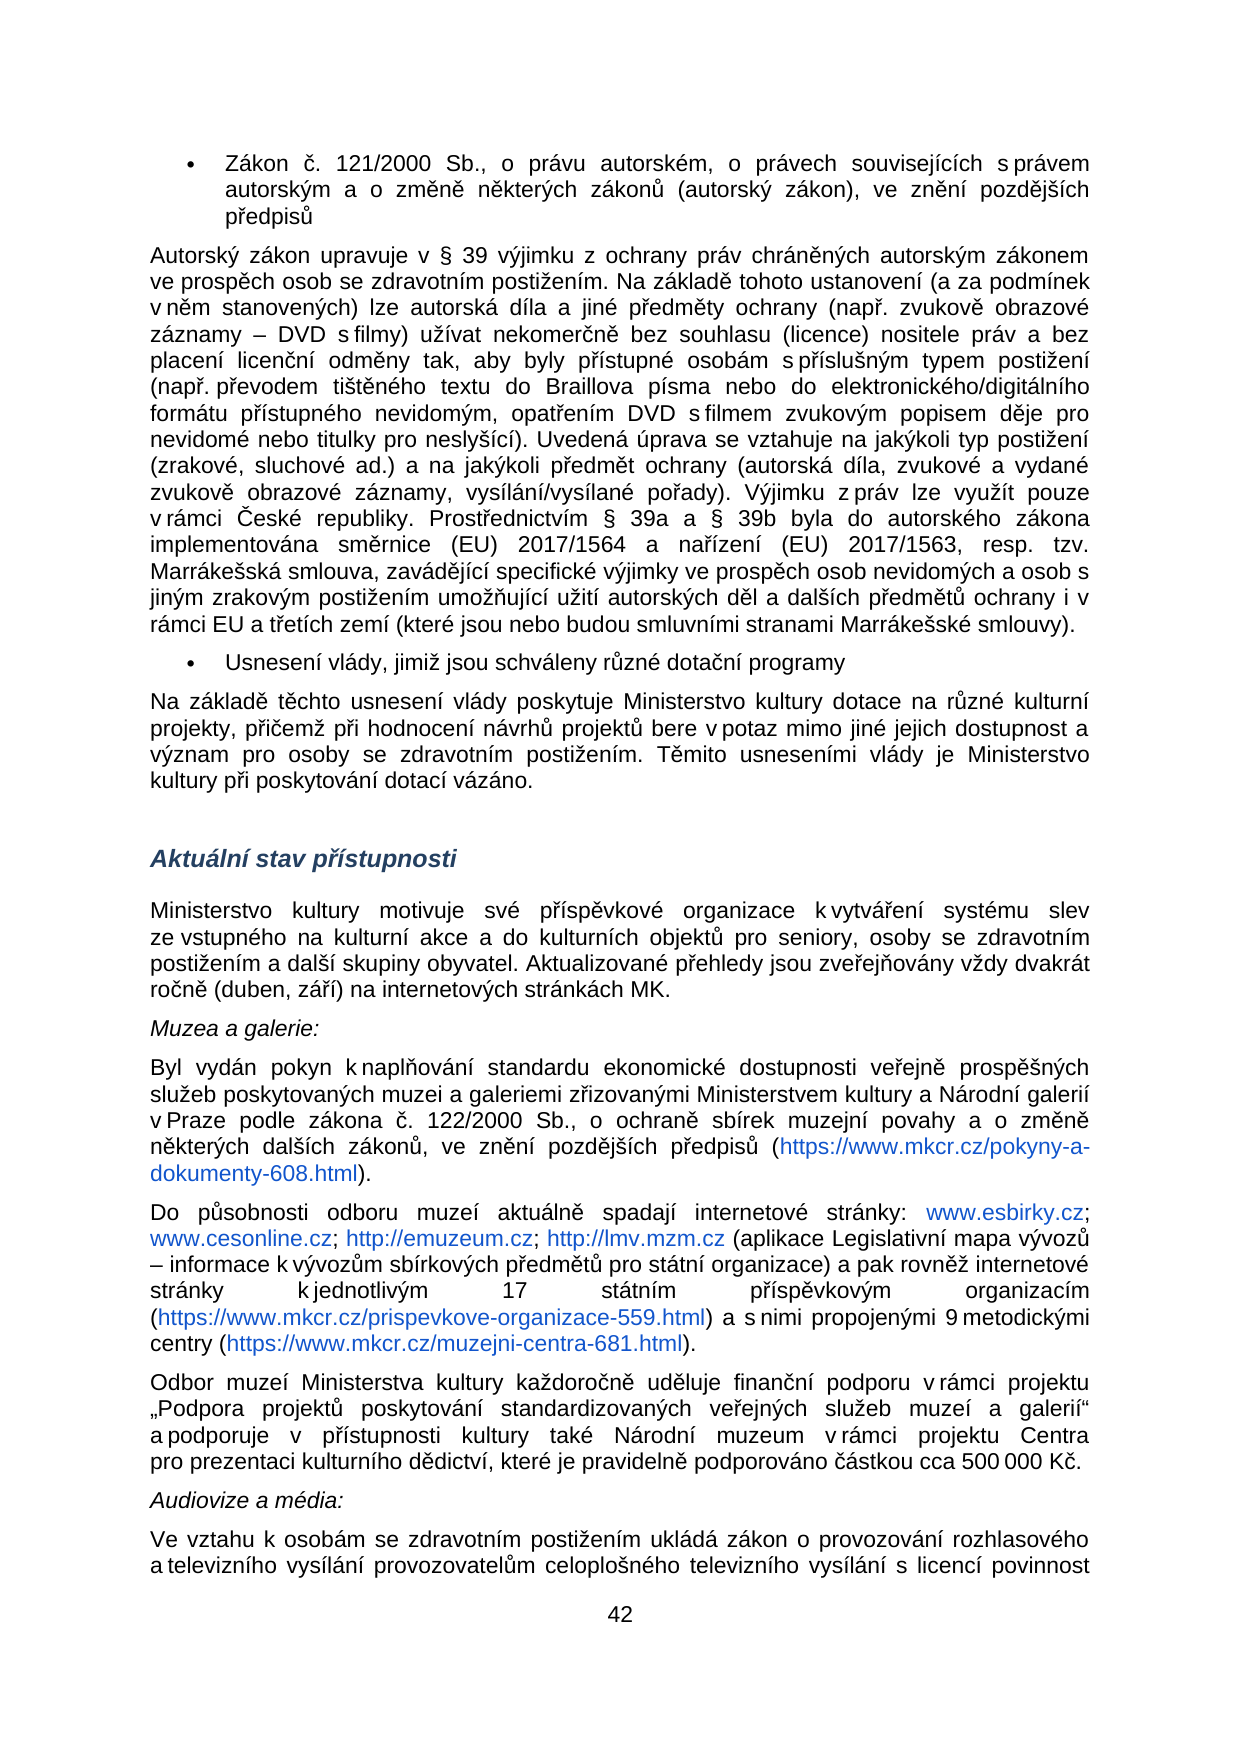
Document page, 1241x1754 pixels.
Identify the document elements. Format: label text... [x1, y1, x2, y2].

text Audiovize a média: [150, 1487, 1090, 1513]
subtitle Aktuální stav přístupnosti [150, 844, 1090, 872]
text Byl vydán pokyn k naplňování standardu ekonomické dostupnosti veřejně prospěšných služeb poskytovaných muzei a galeriemi zřizovanými Ministerstvem kultury a Národní galerií v Praze podle zákona č. 122/2000 Sb., o ochraně sbírek muzejní povahy a o změně některých dalších zákonů, ve znění pozdějších předpisů (https://www.mkcr.cz/pokyny-a-dokumenty-608.html). [150, 1054, 1090, 1186]
text Odbor muzeí Ministerstva kultury každoročně uděluje finanční podporu v rámci projektu „Podpora projektů poskytování standardizovaných veřejných služeb muzeí a galerií“ a podporuje v přístupnosti kultury také Národní muzeum v rámci projektu Centra pro prezentaci kulturního dědictví, které je pravidelně podporováno částkou cca 500 000 Kč. [150, 1369, 1090, 1474]
text Do působnosti odboru muzeí aktuálně spadají internetové stránky: www.esbirky.cz; www.cesonline.cz; http://emuzeum.cz; http://lmv.mzm.cz (aplikace Legislativní mapa vývozů – informace k vývozům sbírkových předmětů pro státní organizace) a pak rovněž internetové stránky k jednotlivým 17 státním příspěvkovým organizacím (https://www.mkcr.cz/prispevkove-organizace-559.html) a s nimi propojenými 9 metodickými centry (https://www.mkcr.cz/muzejni-centra-681.html). [150, 1198, 1090, 1357]
text Ministerstvo kultury motivuje své příspěvkové organizace k vytváření systému slev ze vstupného na kulturní akce a do kulturních objektů pro seniory, osoby se zdravotním postižením a další skupiny obyvatel. Aktualizované přehledy jsou zveřejňovány vždy dvakrát ročně (duben, září) na internetových stránkách MK. [150, 897, 1090, 1003]
text Autorský zákon upravuje v § 39 výjimku z ochrany práv chráněných autorským zákonem ve prospěch osob se zdravotním postižením. Na základě tohoto ustanovení (a za podmínek v něm stanovených) lze autorská díla a jiné předměty ochrany (např. zvukově obrazové záznamy – DVD s filmy) užívat nekomerčně bez souhlasu (licence) nositele práv a bez placení licenční odměny tak, aby byly přístupné osobám s příslušným typem postižení (např. převodem tištěného textu do Braillova písma nebo do elektronického/digitálního formátu přístupného nevidomým, opatřením DVD s filmem zvukovým popisem děje pro nevidomé nebo titulky pro neslyšící). Uvedená úprava se vztahuje na jakýkoli typ postižení (zrakové, sluchové ad.) a na jakýkoli předmět ochrany (autorská díla, zvukové a vydané zvukově obrazové záznamy, vysílání/vysílané pořady). Výjimku z práv lze využít pouze v rámci České republiky. Prostřednictvím § 39a a § 39b byla do autorského zákona implementována směrnice (EU) 2017/1564 a nařízení (EU) 2017/1563, resp. tzv. Marrákešská smlouva, zavádějící specifické výjimky ve prospěch osob nevidomých a osob s jiným zrakovým postižením umožňující užití autorských děl a dalších předmětů ochrany i v rámci EU a třetích zemí (které jsou nebo budou smluvními stranami Marrákešské smlouvy). [150, 242, 1090, 637]
list Zákon č. 121/2000 Sb., o právu autorském, o právech souvisejících s právem autorským a o změně některých zákonů (autorský zákon), ve znění pozdějších předpisů [187, 150, 1090, 229]
text Muzea a galerie: [150, 1015, 1090, 1042]
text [150, 1526, 1090, 1578]
text Na základě těchto usnesení vlády poskytuje Ministerstvo kultury dotace na různé kulturní projekty, přičemž při hodnocení návrhů projektů bere v potaz mimo jiné jejich dostupnost a význam pro osoby se zdravotním postižením. Těmito usneseními vlády je Ministerstvo kultury při poskytování dotací vázáno. [150, 688, 1090, 794]
list Usnesení vlády, jimiž jsou schváleny různé dotační programy [187, 649, 1090, 676]
